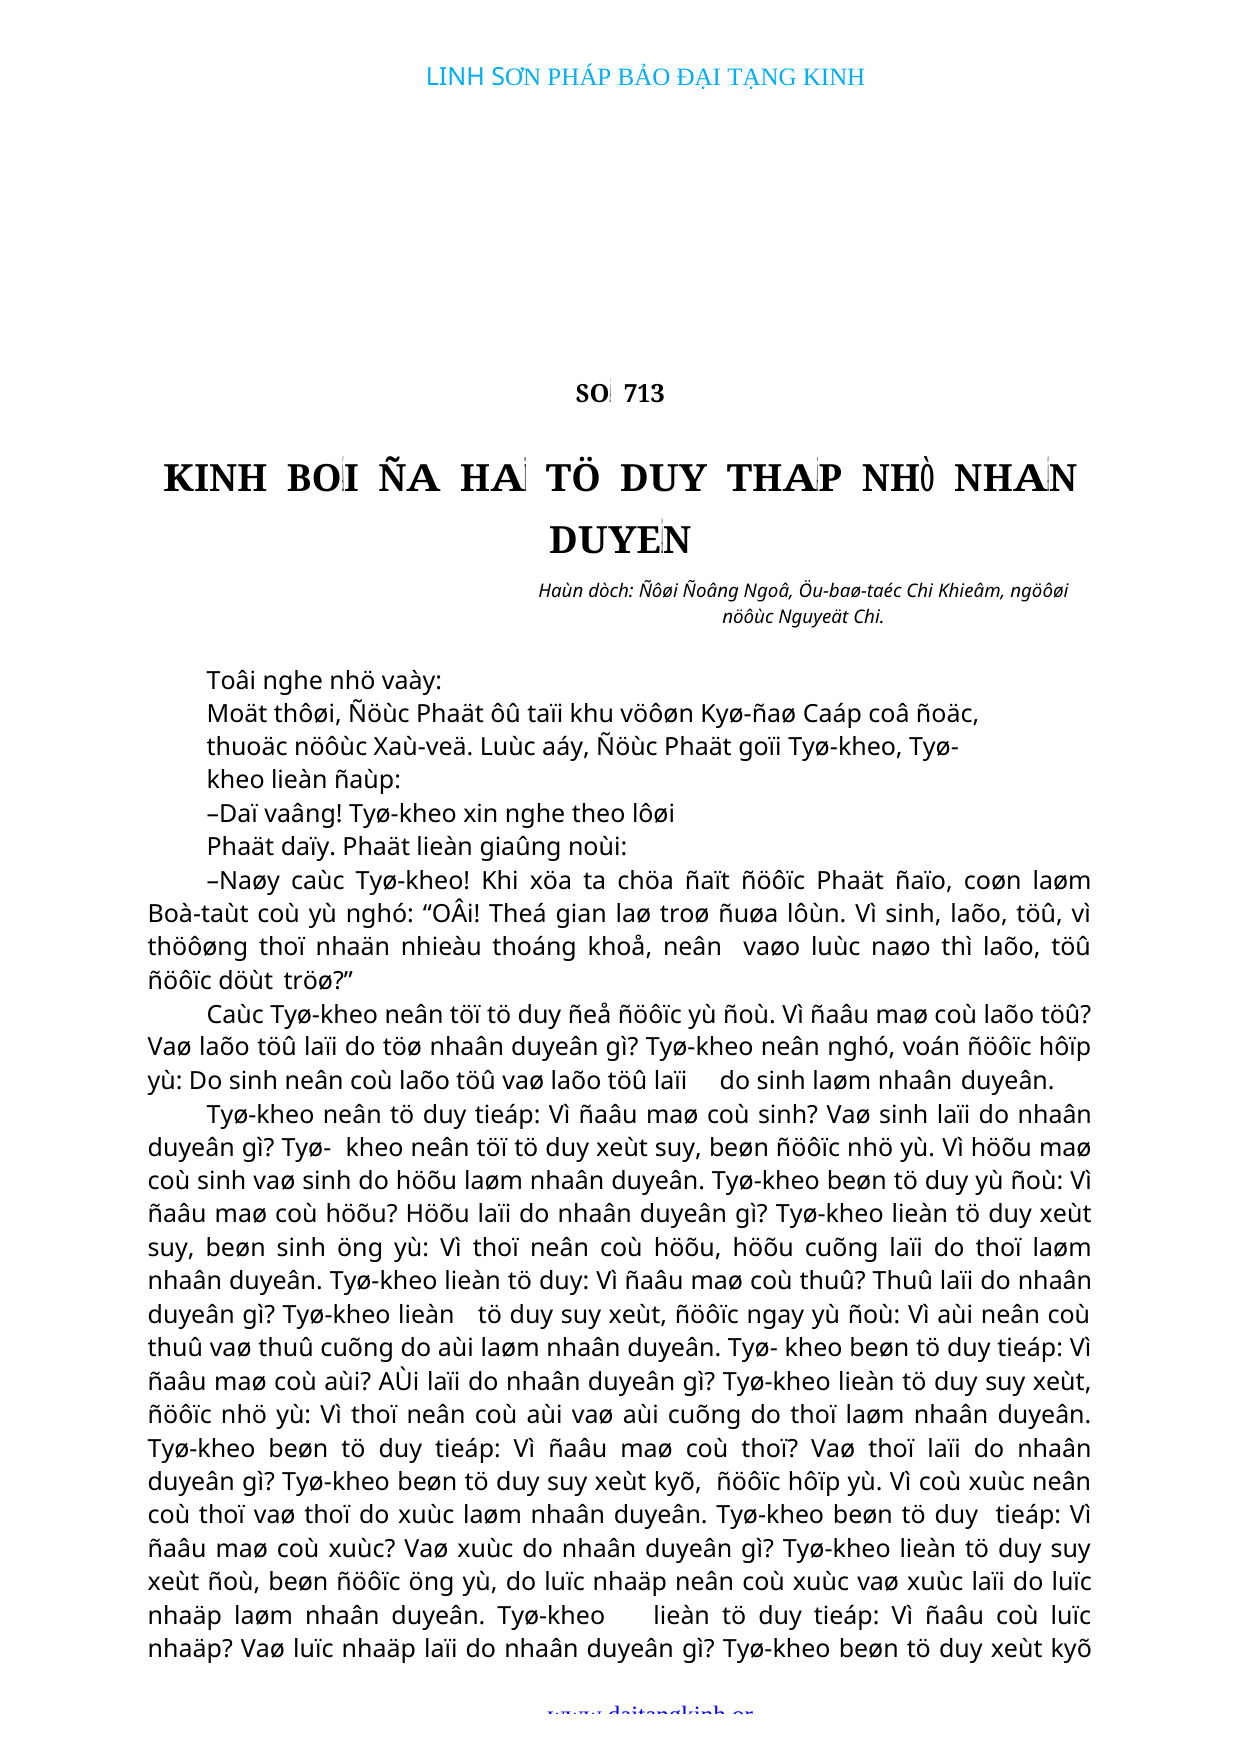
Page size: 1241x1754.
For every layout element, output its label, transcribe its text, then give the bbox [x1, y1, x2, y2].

text Moät thôøi, Ñöùc Phaät ôû taïi khu vöôøn Kyø-ñaø Caáp coâ ñoäc, thuoäc nöôùc Xaù-veä. Luùc aáy, Ñöùc Phaät goïi Tyø-kheo, Tyø-kheo lieàn ñaùp: [206, 696, 1003, 796]
text –Daï vaâng! Tyø-kheo xin nghe theo lôøi Phaät daïy. Phaät lieàn giaûng noùi: [206, 796, 745, 863]
title KINH BOÁI ÑA HAÏ TÖ DUY THAÄP NHÒ NHAÂN DUYEÂN [154, 452, 1086, 564]
text SOÁ 713 [154, 376, 1086, 410]
text –Naøy caùc Tyø-kheo! Khi xöa ta chöa ñaït ñöôïc Phaät ñaïo, coøn laøm Boà-taùt coù yù nghó: “OÂi! Theá gian laø troø ñuøa lôùn. Vì sinh, laõo, töû, vì thöôøng thoï nhaän nhieàu thoáng khoå, neân vaøo luùc naøo thì laõo, töû ñöôïc döùt tröø?” [147, 863, 1093, 996]
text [147, 1097, 1093, 1665]
text Toâi nghe nhö vaày: [206, 663, 1105, 696]
text Haùn dòch: Ñôøi Ñoâng Ngoâ, Öu-baø-taéc Chi Khieâm, ngöôøi nöôùc Nguyeät Chi. [520, 577, 1086, 628]
text Caùc Tyø-kheo neân töï tö duy ñeå ñöôïc yù ñoù. Vì ñaâu maø coù laõo töû? Vaø laõo töû laïi do töø nhaân duyeân gì? Tyø-kheo neân nghó, voán ñöôïc hôïp yù: Do sinh neân coù laõo töû vaø laõo töû laïi do sinh laøm nhaân duyeân. [147, 996, 1093, 1097]
